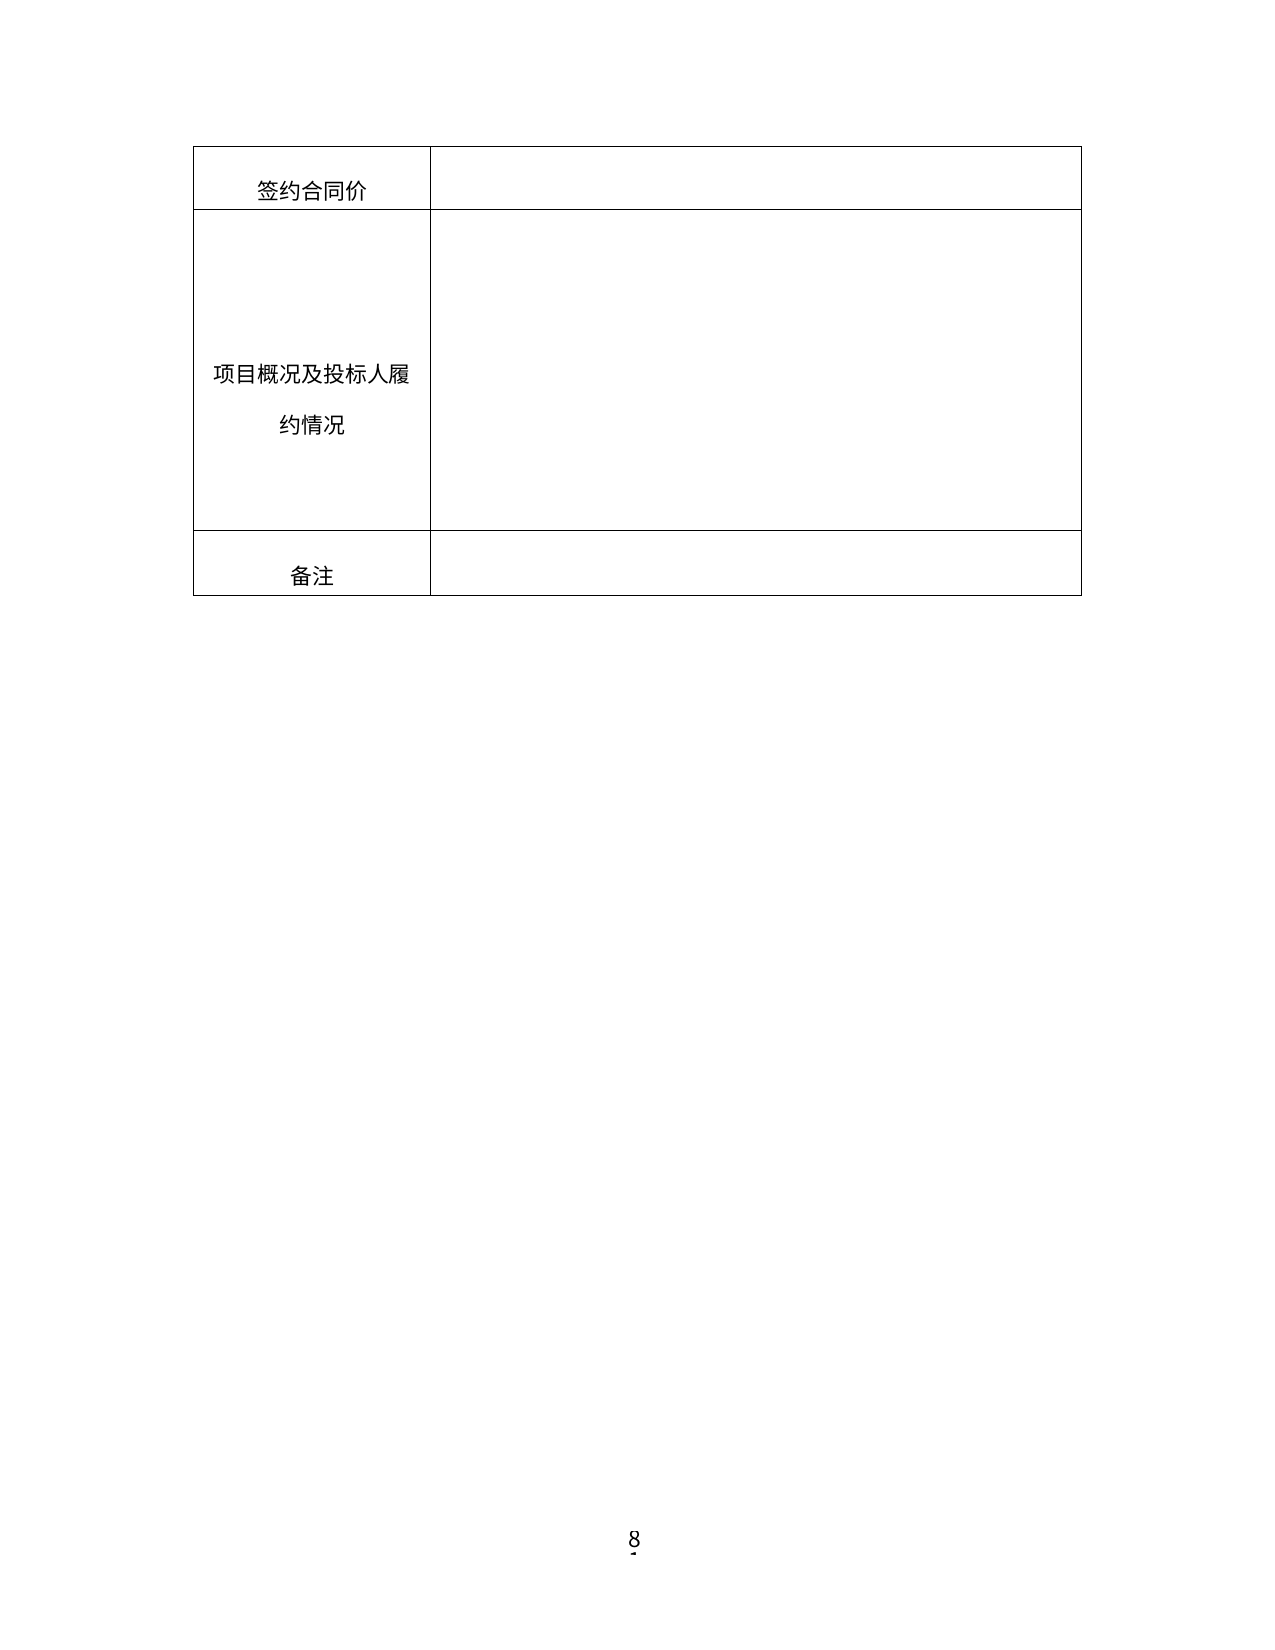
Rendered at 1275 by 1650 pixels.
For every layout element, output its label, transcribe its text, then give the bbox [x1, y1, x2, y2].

table_cell [431, 147, 1081, 209]
table_cell 备注 [194, 531, 430, 595]
table_cell [431, 531, 1081, 595]
table_cell [431, 210, 1081, 530]
table_cell 项目概况及投标人履约情况 [194, 210, 430, 530]
table_cell 签约合同价 [194, 147, 430, 209]
